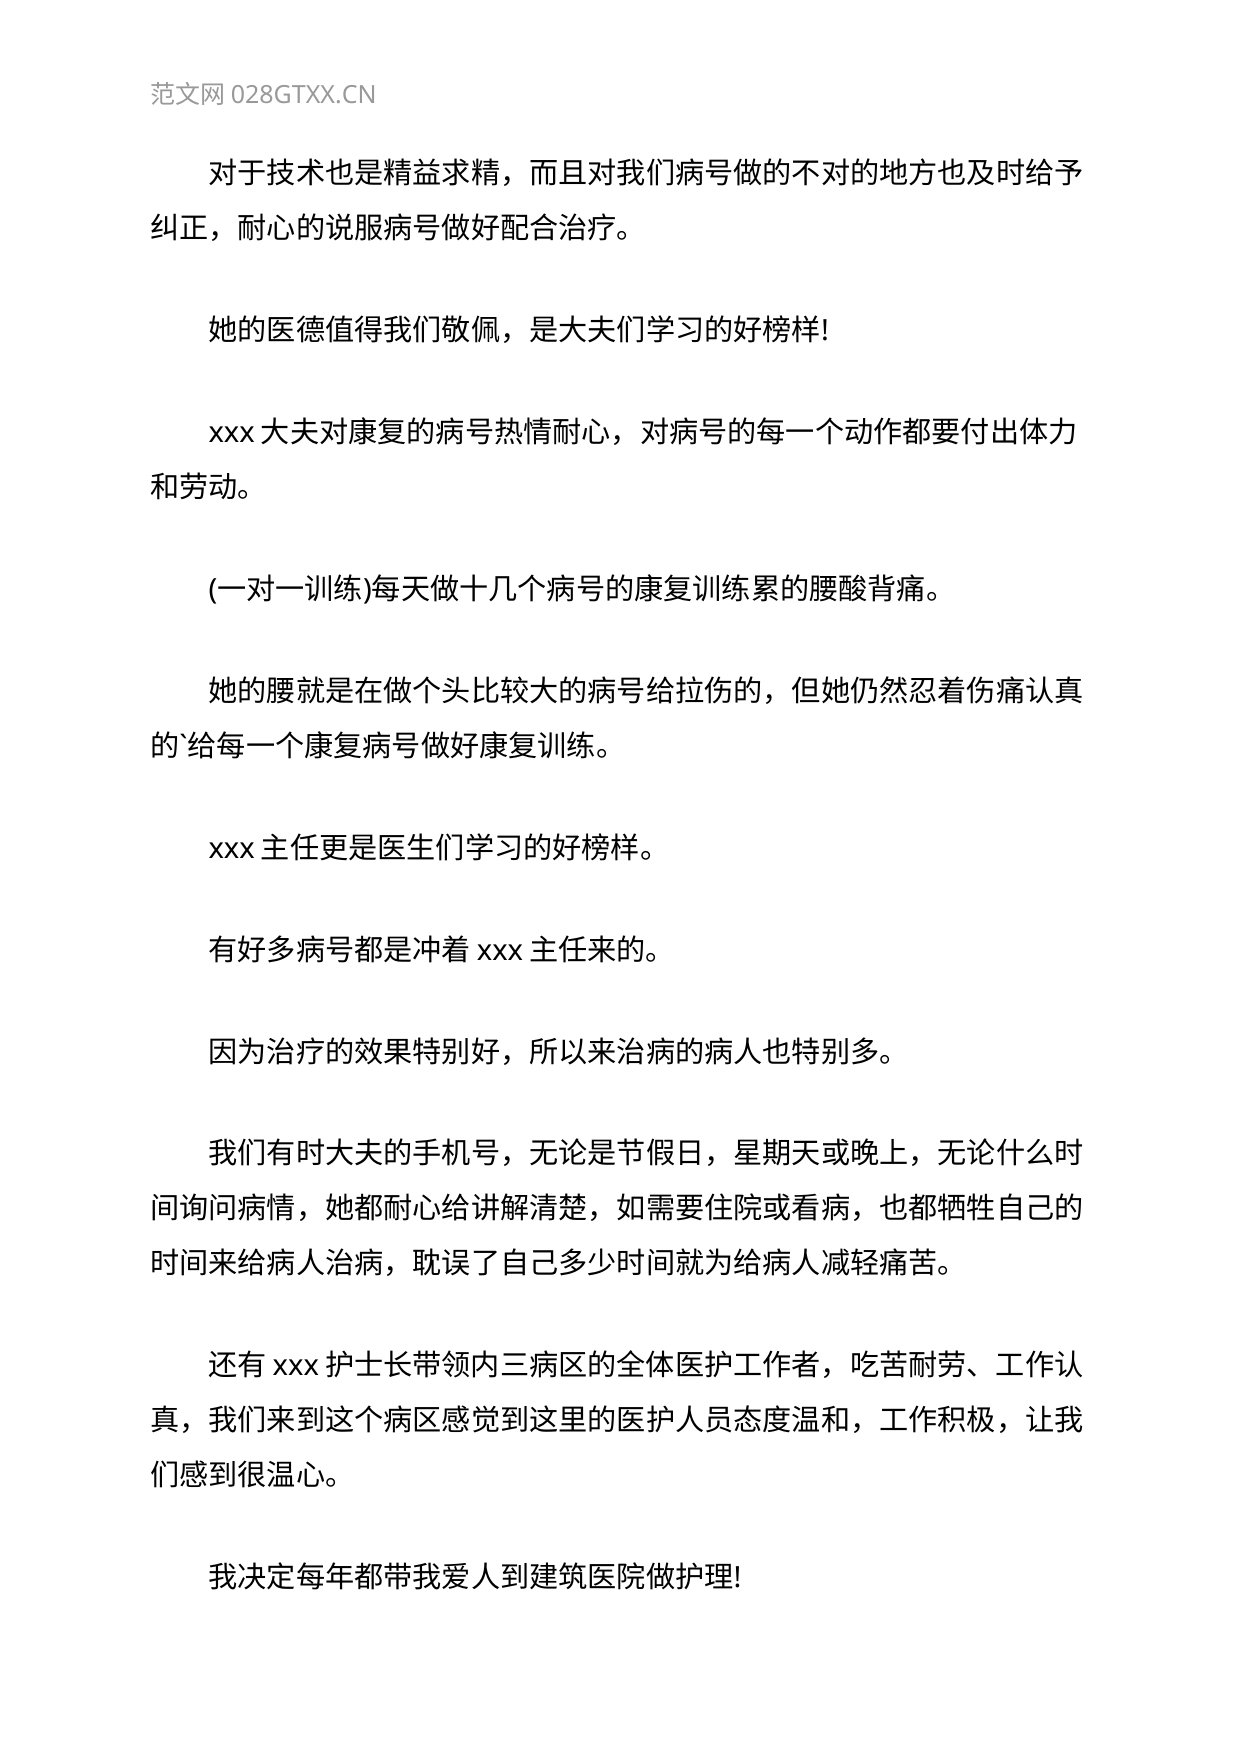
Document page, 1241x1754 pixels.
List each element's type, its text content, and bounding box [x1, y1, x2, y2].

text (一对一训练)每天做十几个病号的康复训练累的腰酸背痛。 [150, 565, 1090, 608]
text 还有xxx护士长带领内三病区的全体医护工作者，吃苦耐劳、工作认真，我们来到这个病区感觉到这里的医护人员态度温和，工作积极，让我们感到很温心。 [150, 1342, 1090, 1494]
text 有好多病号都是冲着xxx主任来的。 [150, 926, 1090, 969]
text 我们有时大夫的手机号，无论是节假日，星期天或晚上，无论什么时间询问病情，她都耐心给讲解清楚，如需要住院或看病，也都牺牲自己的时间来给病人治病，耽误了自己多少时间就为给病人减轻痛苦。 [150, 1130, 1090, 1282]
text xxx大夫对康复的病号热情耐心，对病号的每一个动作都要付出体力和劳动。 [150, 409, 1090, 506]
text 因为治疗的效果特别好，所以来治病的病人也特别多。 [150, 1028, 1090, 1071]
text xxx主任更是医生们学习的好榜样。 [150, 824, 1090, 867]
text 对于技术也是精益求精，而且对我们病号做的不对的地方也及时给予纠正，耐心的说服病号做好配合治疗。 [150, 150, 1090, 247]
text 她的医德值得我们敬佩，是大夫们学习的好榜样! [150, 307, 1090, 349]
text 我决定每年都带我爱人到建筑医院做护理! [150, 1553, 1090, 1596]
text 她的腰就是在做个头比较大的病号给拉伤的，但她仍然忍着伤痛认真的`给每一个康复病号做好康复训练。 [150, 667, 1090, 765]
